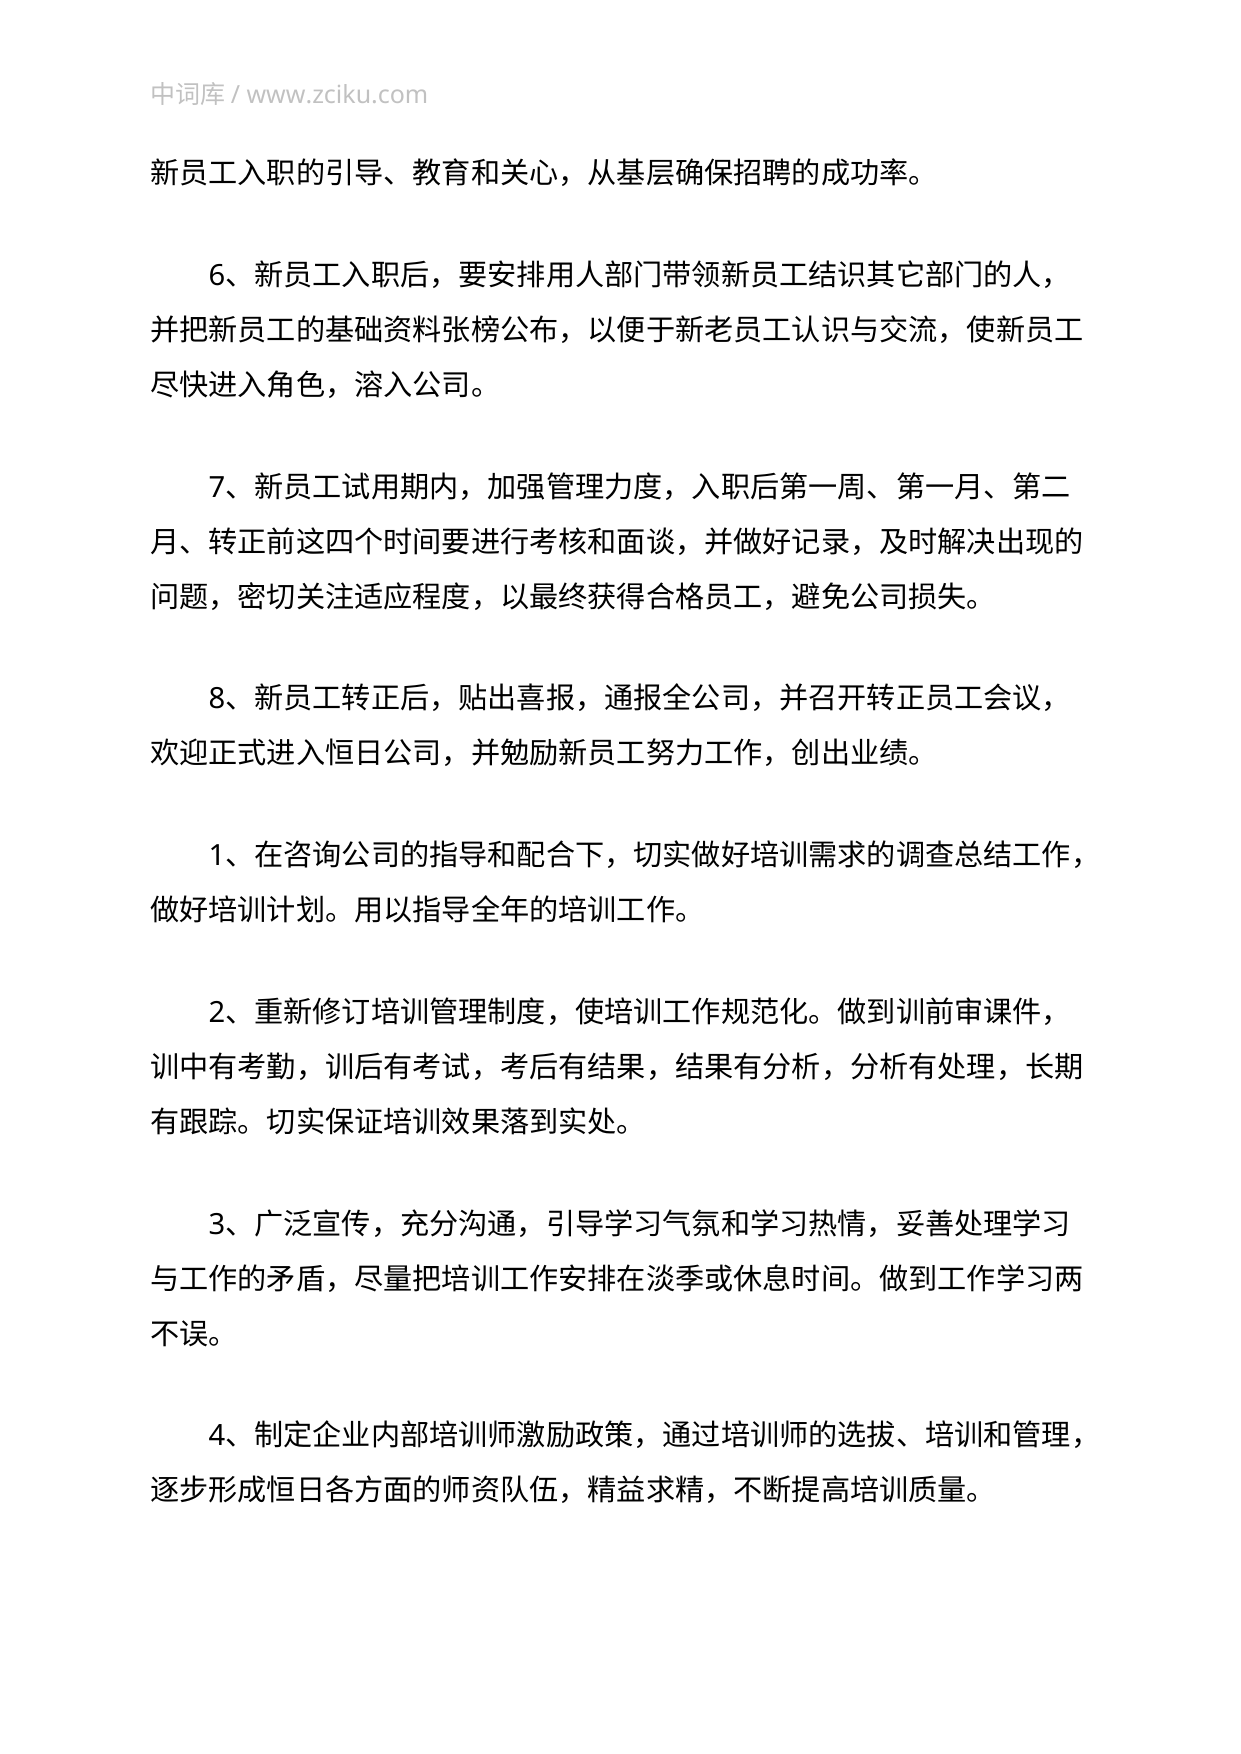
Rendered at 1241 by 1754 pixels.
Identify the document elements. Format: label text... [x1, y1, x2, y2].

text 6、新员工入职后，要安排用人部门带领新员工结识其它部门的人，并把新员工的基础资料张榜公布，以便于新老员工认识与交流，使新员工尽快进入角色，溶入公司。 [150, 252, 1090, 404]
text 8、新员工转正后，贴出喜报，通报全公司，并召开转正员工会议，欢迎正式进入恒日公司，并勉励新员工努力工作，创出业绩。 [150, 675, 1090, 772]
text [150, 150, 1090, 192]
text 4、制定企业内部培训师激励政策，通过培训师的选拔、培训和管理，逐步形成恒日各方面的师资队伍，精益求精，不断提高培训质量。 [150, 1412, 1090, 1509]
text 2、重新修订培训管理制度，使培训工作规范化。做到训前审课件，训中有考勤，训后有考试，考后有结果，结果有分析，分析有处理，长期有跟踪。切实保证培训效果落到实处。 [150, 989, 1090, 1141]
text 1、在咨询公司的指导和配合下，切实做好培训需求的调查总结工作，做好培训计划。用以指导全年的培训工作。 [150, 832, 1090, 929]
text 3、广泛宣传，充分沟通，引导学习气氛和学习热情，妥善处理学习与工作的矛盾，尽量把培训工作安排在淡季或休息时间。做到工作学习两不误。 [150, 1200, 1090, 1352]
text 7、新员工试用期内，加强管理力度，入职后第一周、第一月、第二月、转正前这四个时间要进行考核和面谈，并做好记录，及时解决出现的问题，密切关注适应程度，以最终获得合格员工，避免公司损失。 [150, 463, 1090, 616]
